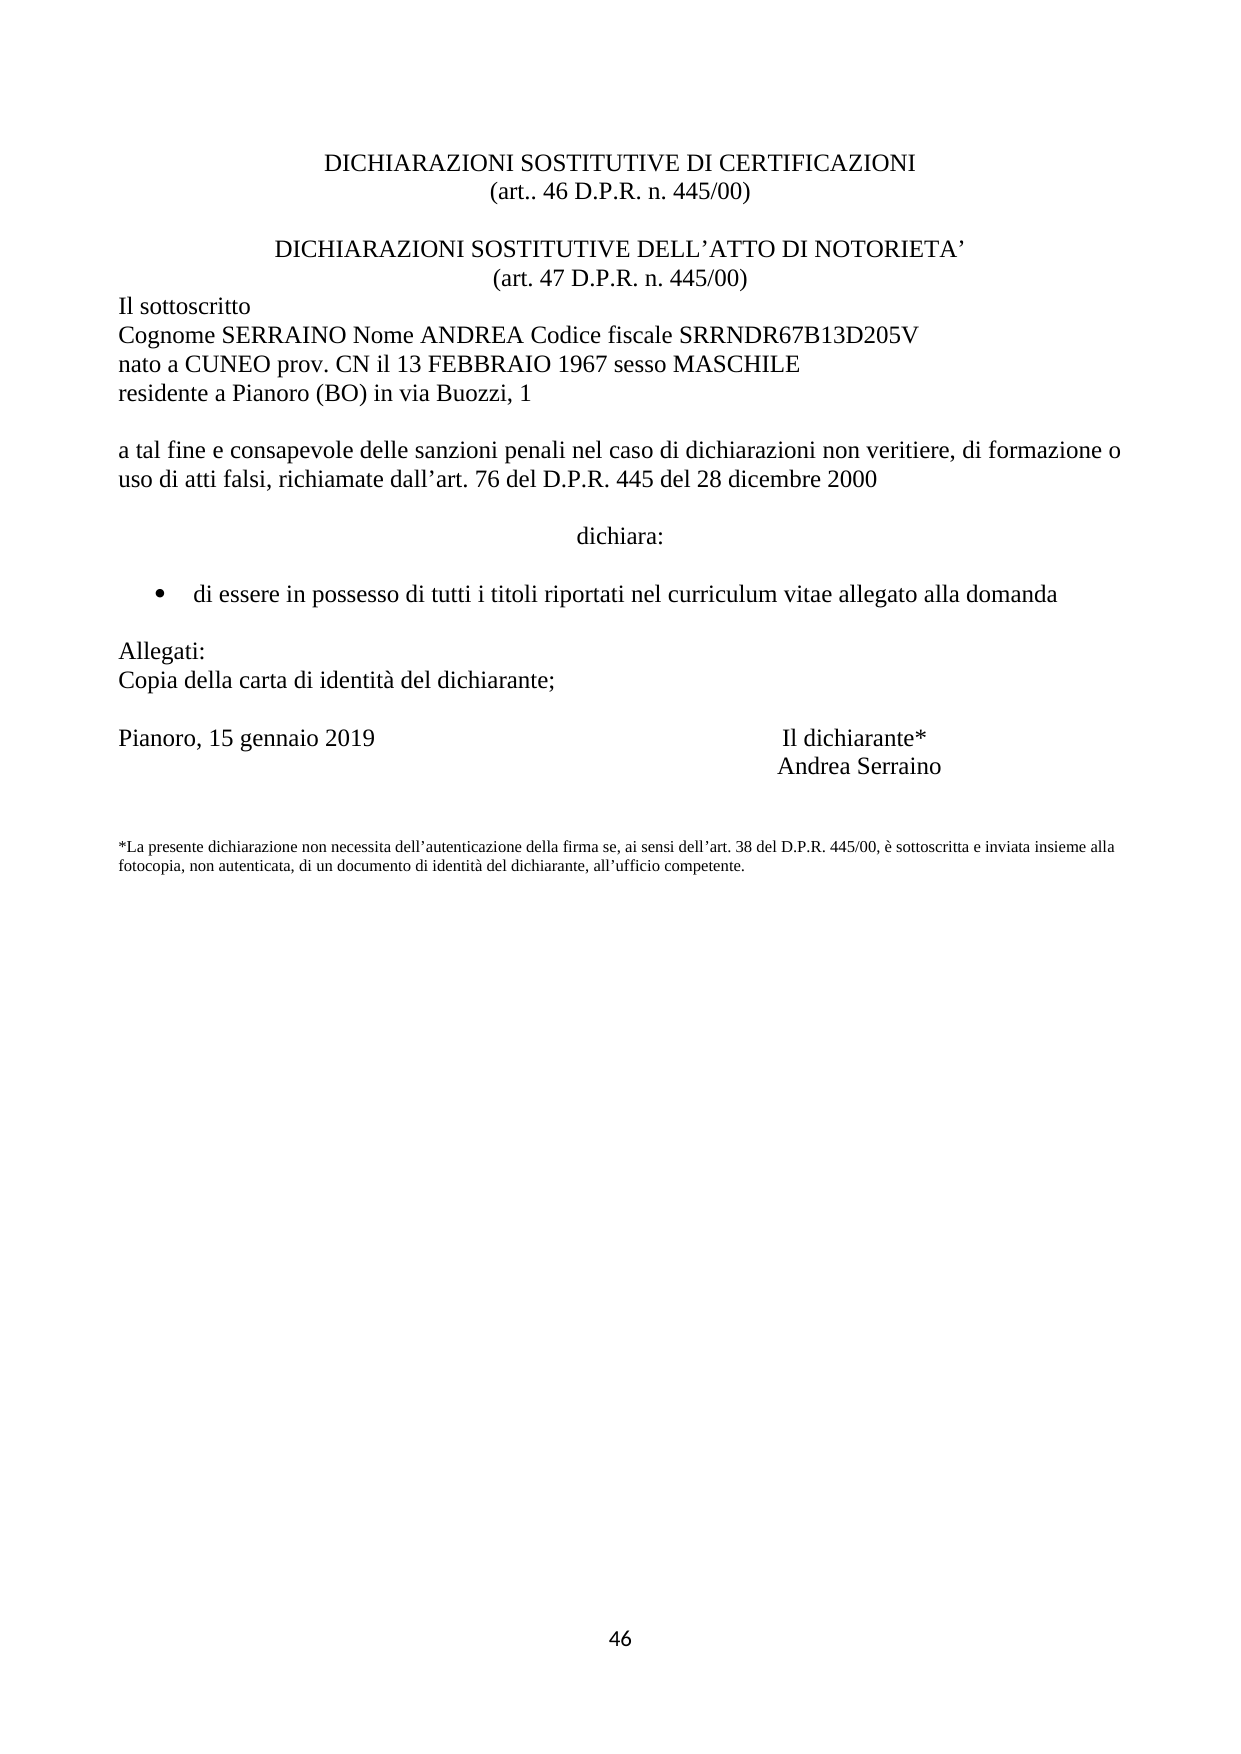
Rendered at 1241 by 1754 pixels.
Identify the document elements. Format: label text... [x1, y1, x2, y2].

text (art.. 46 D.P.R. n. 445/00) [118, 176, 1122, 205]
text dichiara: [118, 521, 1122, 550]
text DICHIARAZIONI SOSTITUTIVE DI CERTIFICAZIONI [118, 148, 1122, 176]
list di essere in possesso di tutti i titoli riportati nel curriculum vitae allegato alla domanda [156, 579, 1122, 608]
text Il sottoscritto [118, 291, 1122, 320]
text Allegati: [118, 636, 1122, 665]
text Andrea Serraino [118, 751, 1122, 780]
text (art. 47 D.P.R. n. 445/00) [118, 263, 1122, 291]
text nato a CUNEO prov. CN il 13 FEBBRAIO 1967 sesso MASCHILE [118, 349, 1122, 378]
text Cognome SERRAINO Nome ANDREA Codice fiscale SRRNDR67B13D205V [118, 320, 1122, 349]
text Pianoro, 15 gennaio 2019 Il dichiarante* [118, 723, 1122, 751]
text DICHIARAZIONI SOSTITUTIVE DELL’ATTO DI NOTORIETA’ [118, 234, 1122, 263]
text Copia della carta di identità del dichiarante; [118, 665, 1122, 694]
text a tal fine e consapevole delle sanzioni penali nel caso di dichiarazioni non veritiere, di formazione o uso di atti falsi, richiamate dall’art. 76 del D.P.R. 445 del 28 dicembre 2000 [118, 435, 1122, 493]
text residente a Pianoro (BO) in via Buozzi, 1 [118, 378, 1122, 406]
text *La presente dichiarazione non necessita dell’autenticazione della firma se, ai sensi dell’art. 38 del D.P.R. 445/00, è sottoscritta e inviata insieme alla fotocopia, non autenticata, di un documento di identità del dichiarante, all’ufficio competente. [118, 837, 1122, 875]
